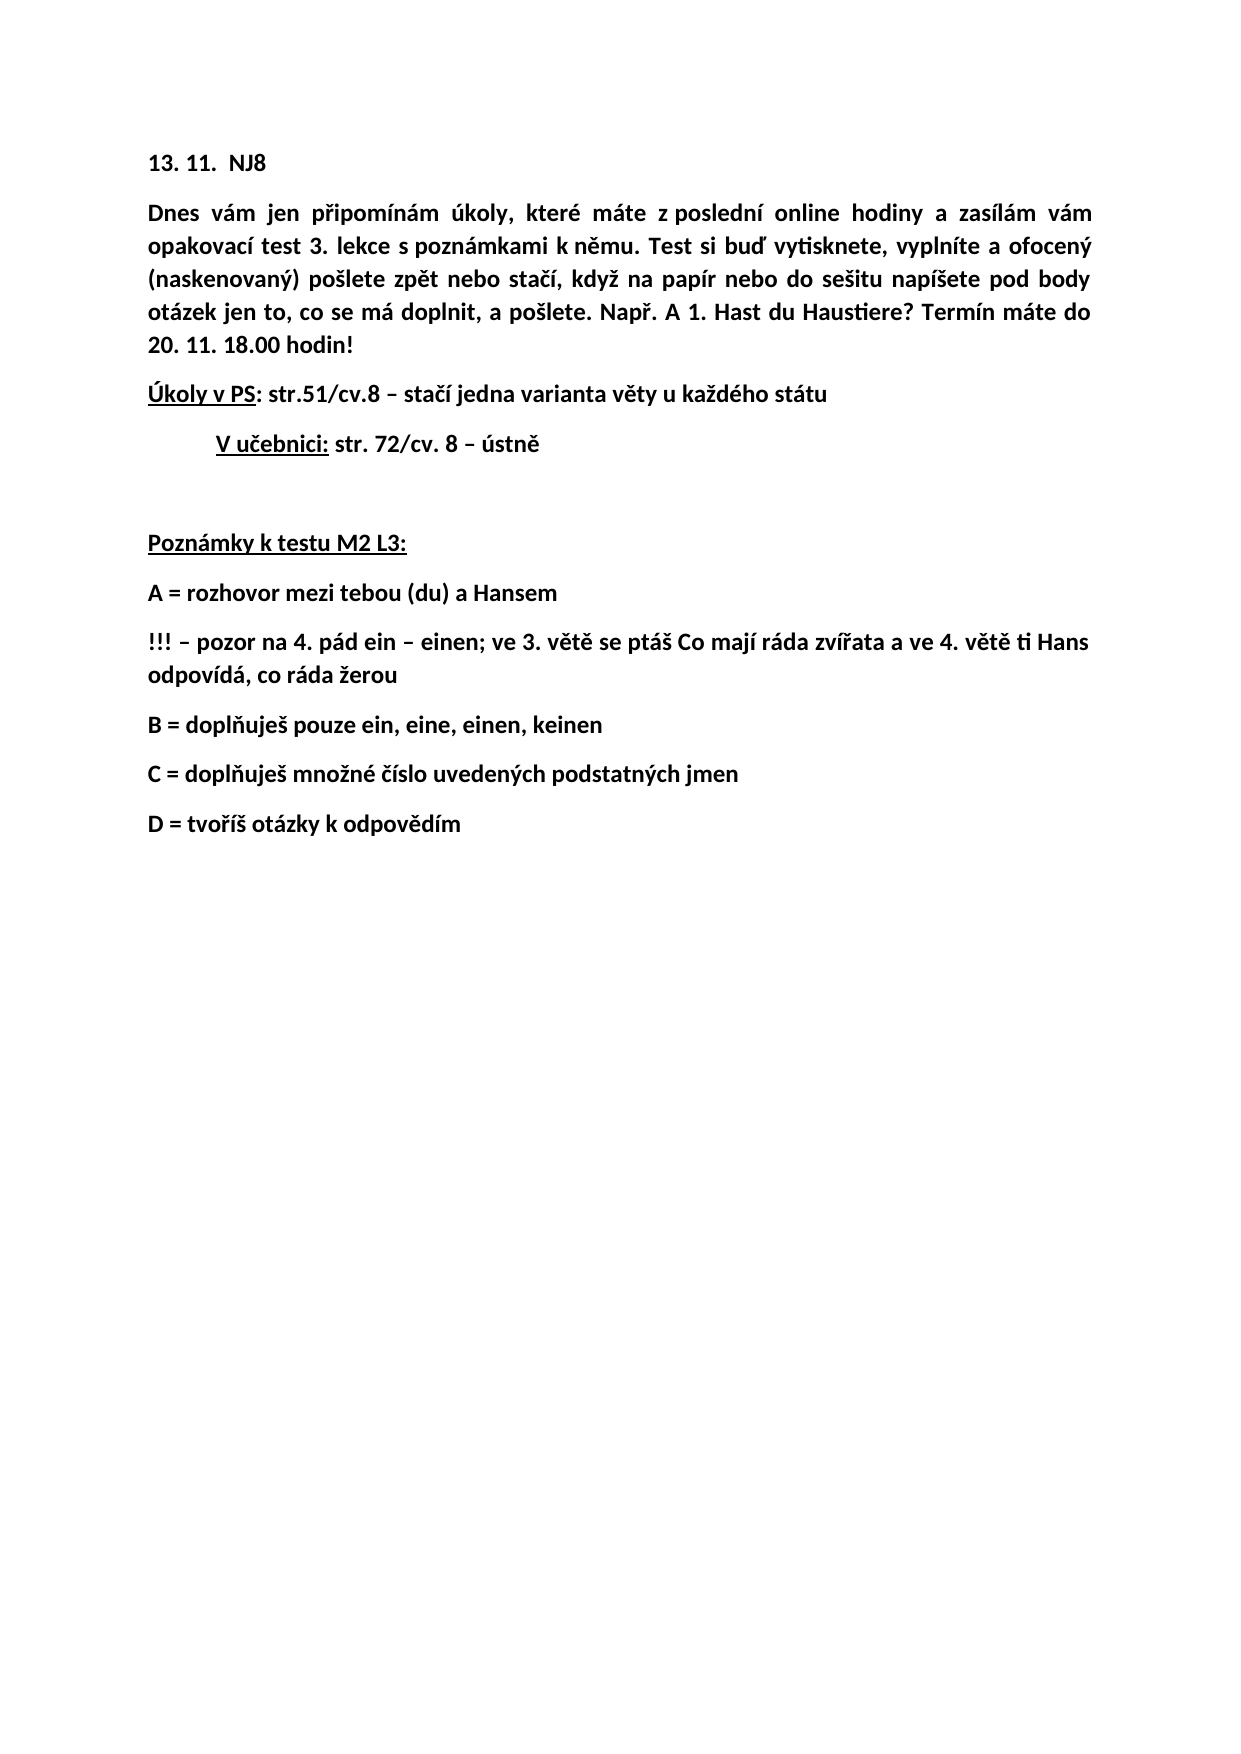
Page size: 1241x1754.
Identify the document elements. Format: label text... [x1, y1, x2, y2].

text A = rozhovor mezi tebou (du) a Hansem [148, 577, 1093, 607]
text D = tvoříš otázky k odpovědím [148, 808, 1093, 838]
text Poznámky k testu M2 L3: [148, 527, 1093, 558]
text C = doplňuješ množné číslo uvedených podstatných jmen [148, 758, 1093, 789]
text Dnes vám jen připomínám úkoly, které máte z poslední online hodiny a zasílám vám opakovací test 3. lekce s poznámkami k němu. Test si buď vytisknete, vyplníte a ofocený (naskenovaný) pošlete zpět nebo stačí, když na papír nebo do sešitu napíšete pod body otázek jen to, co se má doplnit, a pošlete. Např. A 1. Hast du Haustiere? Termín máte do 20. 11. 18.00 hodin! [148, 197, 1093, 359]
text B = doplňuješ pouze ein, eine, einen, keinen [148, 709, 1093, 739]
text Úkoly v PS: str.51/cv.8 – stačí jedna varianta věty u každého státu [148, 378, 1093, 409]
text V učebnici: str. 72/cv. 8 – ústně [148, 428, 1093, 458]
text !!! – pozor na 4. pád ein – einen; ve 3. větě se ptáš Co mají ráda zvířata a ve 4. větě ti Hans odpovídá, co ráda žerou [148, 626, 1093, 690]
text 13. 11. NJ8 [148, 148, 1093, 178]
